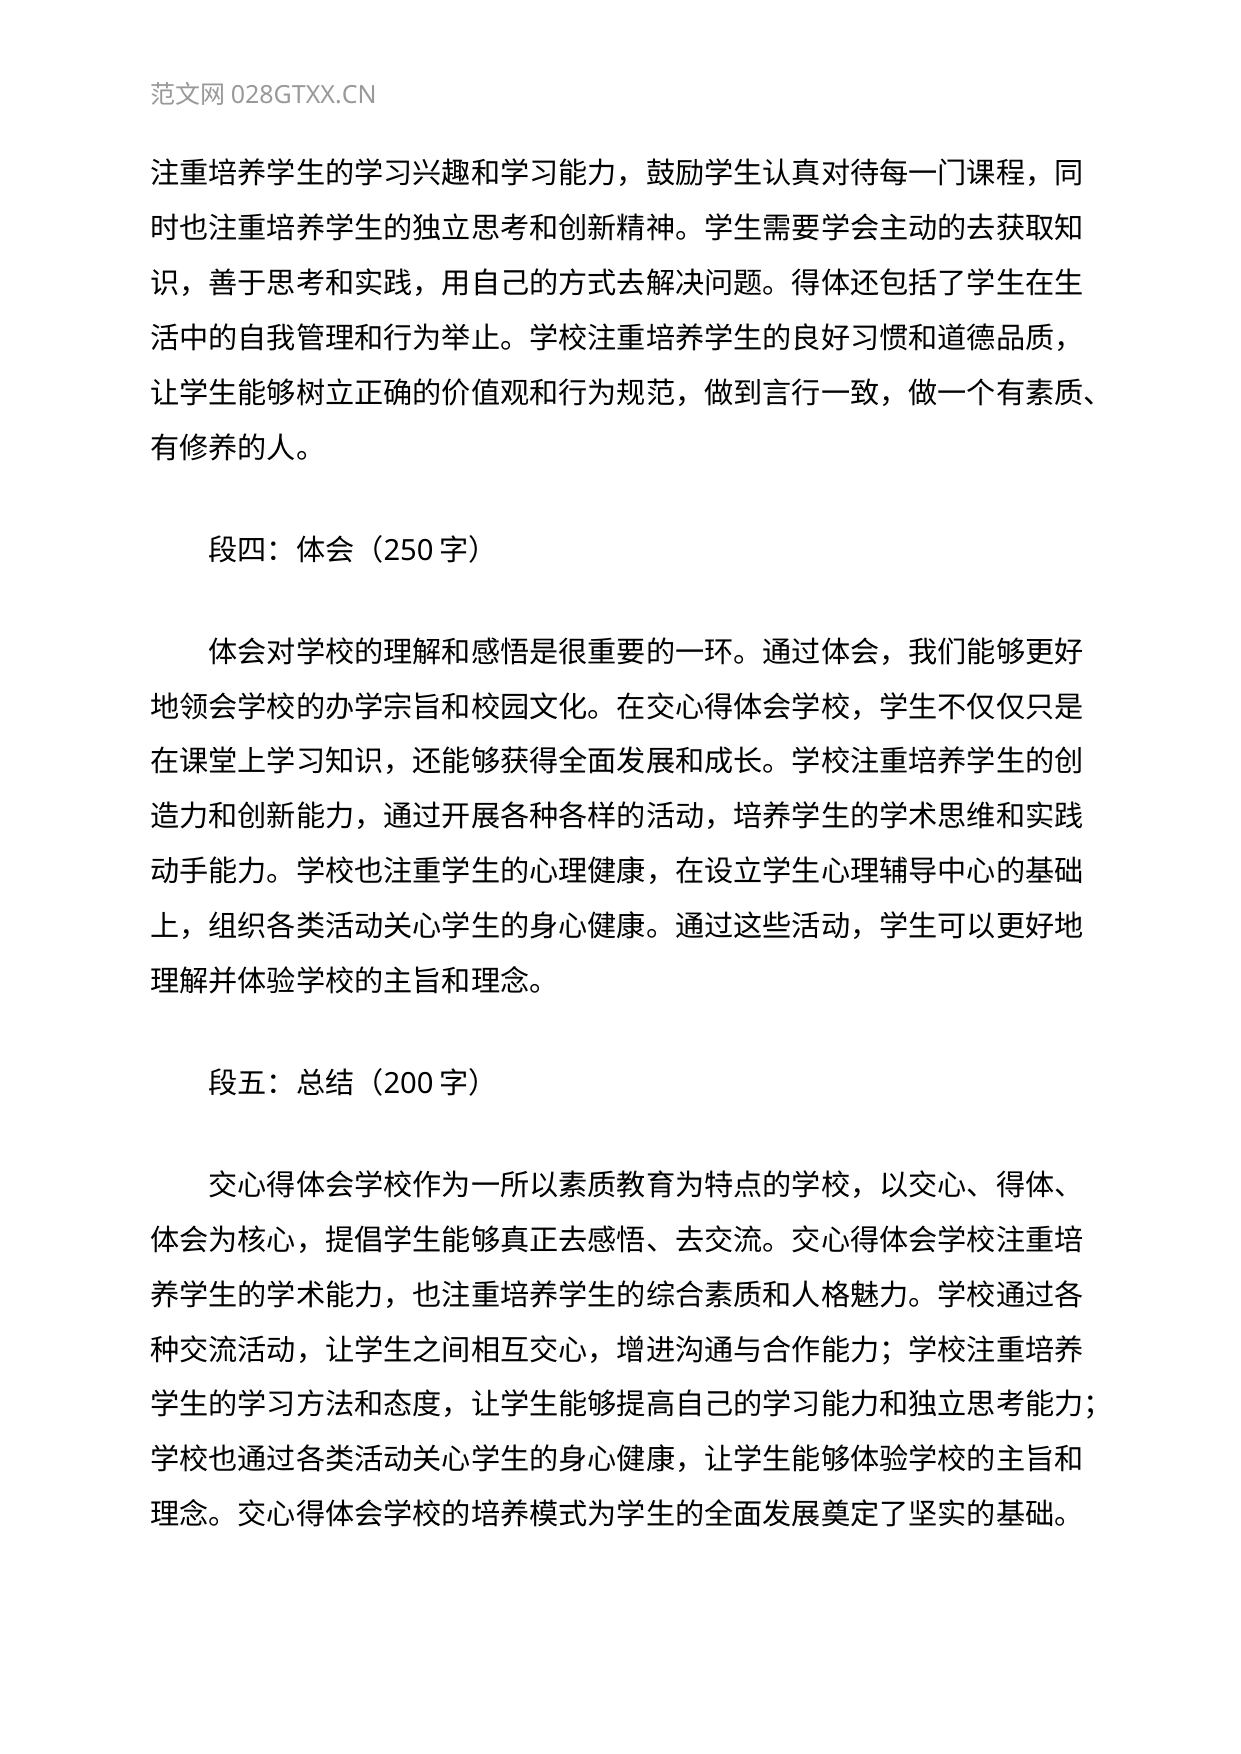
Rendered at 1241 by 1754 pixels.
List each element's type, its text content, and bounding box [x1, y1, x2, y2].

text 段五：总结（200字） [150, 1059, 1090, 1102]
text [150, 150, 1090, 467]
text 体会对学校的理解和感悟是很重要的一环。通过体会，我们能够更好地领会学校的办学宗旨和校园文化。在交心得体会学校，学生不仅仅只是在课堂上学习知识，还能够获得全面发展和成长。学校注重培养学生的创造力和创新能力，通过开展各种各样的活动，培养学生的学术思维和实践动手能力。学校也注重学生的心理健康，在设立学生心理辅导中心的基础上，组织各类活动关心学生的身心健康。通过这些活动，学生可以更好地理解并体验学校的主旨和理念。 [150, 628, 1090, 1000]
text 交心得体会学校作为一所以素质教育为特点的学校，以交心、得体、体会为核心，提倡学生能够真正去感悟、去交流。交心得体会学校注重培养学生的学术能力，也注重培养学生的综合素质和人格魅力。学校通过各种交流活动，让学生之间相互交心，增进沟通与合作能力；学校注重培养学生的学习方法和态度，让学生能够提高自己的学习能力和独立思考能力；学校也通过各类活动关心学生的身心健康，让学生能够体验学校的主旨和理念。交心得体会学校的培养模式为学生的全面发展奠定了坚实的基础。 [150, 1161, 1090, 1533]
text 段四：体会（250字） [150, 526, 1090, 569]
